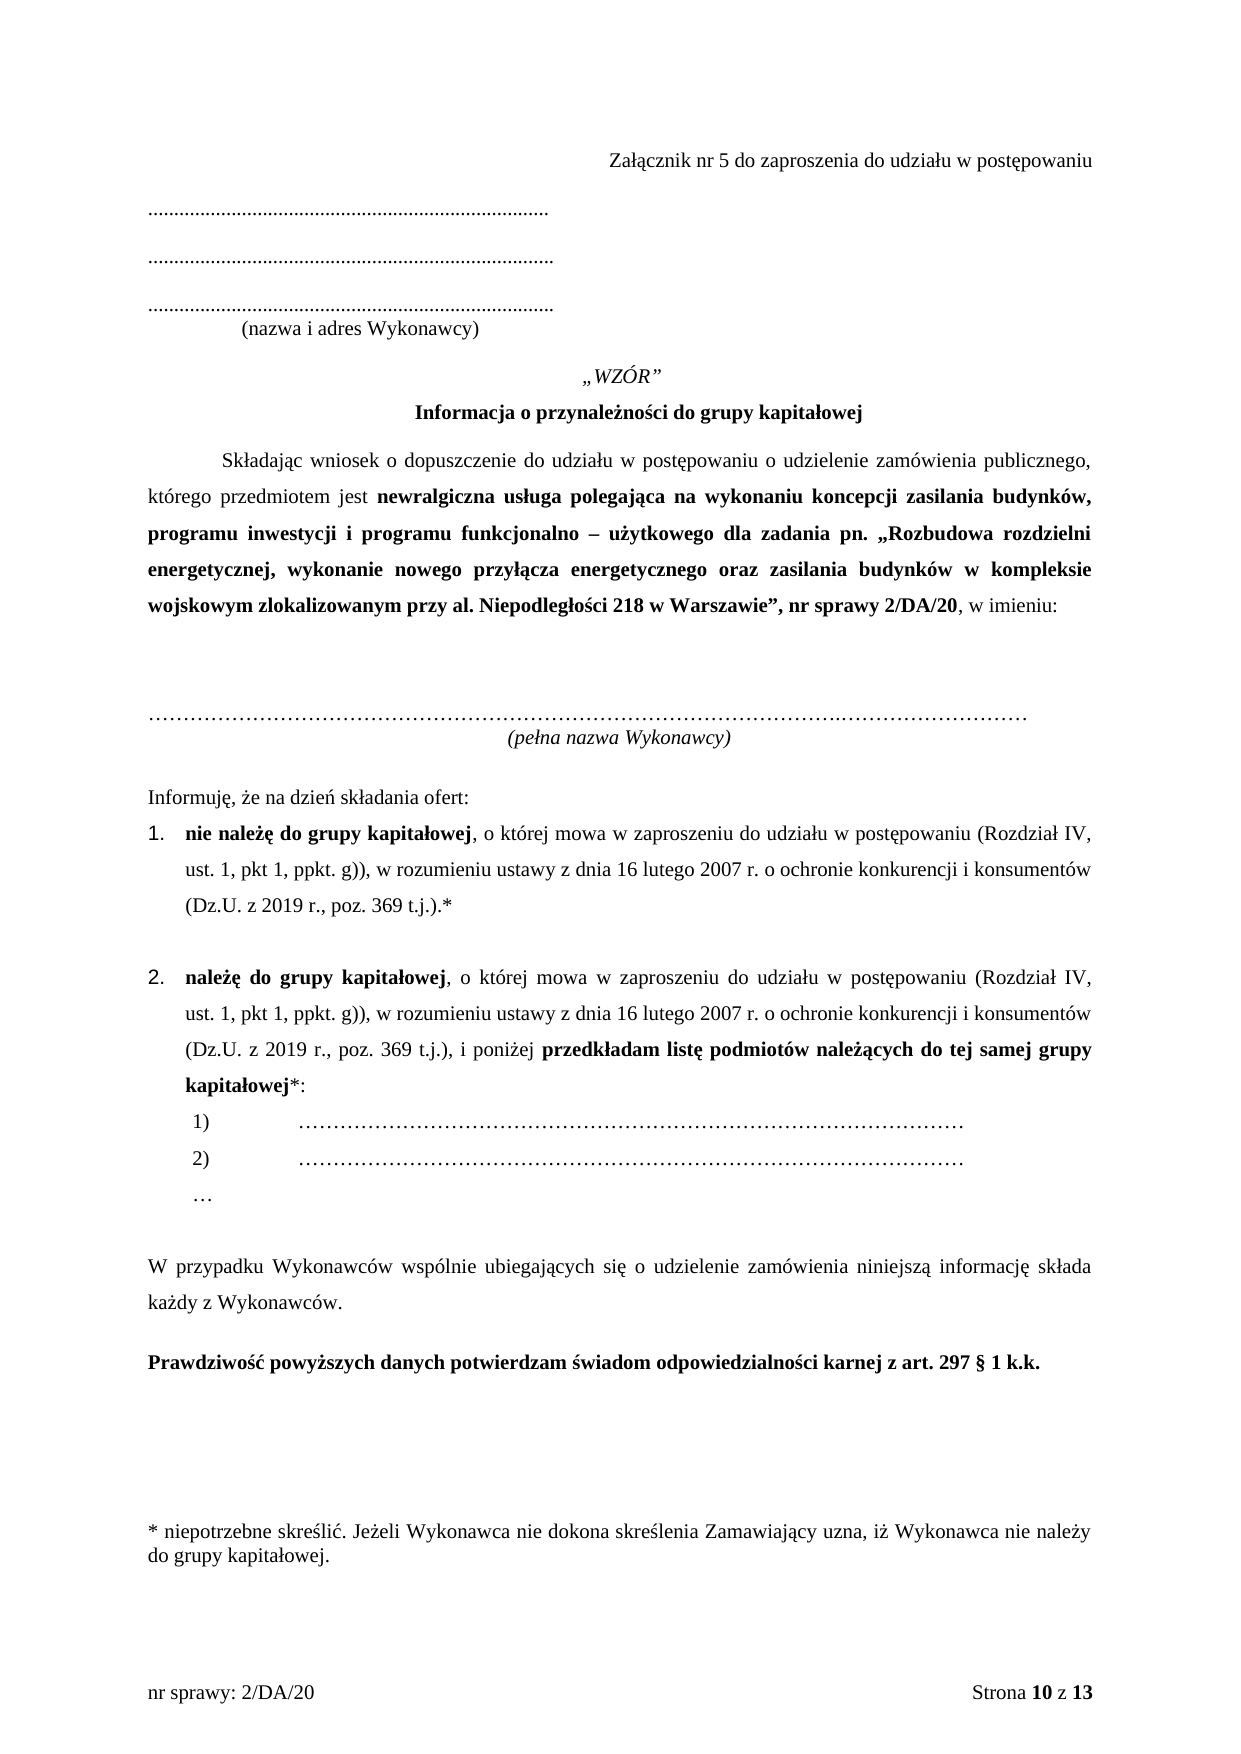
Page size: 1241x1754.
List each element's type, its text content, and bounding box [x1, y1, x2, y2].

text Składając wniosek o dopuszczenie do udziału w postępowaniu o udzielenie zamówienia publicznego, którego przedmiotem jest newralgiczna usługa polegająca na wykonaniu koncepcji zasilania budynków, programu inwestycji i programu funkcjonalno – użytkowego dla zadania pn. „Rozbudowa rozdzielni energetycznej, wykonanie nowego przyłącza energetycznego oraz zasilania budynków w kompleksie wojskowym zlokalizowanym przy al. Niepodległości 218 w Warszawie”, nr sprawy 2/DA/20, w imieniu: [148, 448, 1092, 617]
text „WZÓR” [148, 364, 1092, 388]
text ............................................................................. [148, 196, 1092, 220]
text .............................................................................. [148, 292, 1092, 316]
text W przypadku Wykonawców wspólnie ubiegających się o udzielenie zamówienia niniejszą informację składa każdy z Wykonawców. [148, 1254, 1092, 1314]
list …………………………………………………………………………………… [192, 1109, 1092, 1133]
text * niepotrzebne skreślić. Jeżeli Wykonawca nie dokona skreślenia Zamawiający uzna, iż Wykonawca nie należy do grupy kapitałowej. [148, 1518, 1092, 1567]
text ……………………………………………………………………………………….……………………… [148, 701, 1092, 725]
list należę do grupy kapitałowej, o której mowa w zaproszeniu do udziału w postępowaniu (Rozdział IV, ust. 1, pkt 1, ppkt. g)), w rozumieniu ustawy z dnia 16 lutego 2007 r. o ochronie konkurencji i konsumentów (Dz.U. z 2019 r., poz. 369 t.j.), i poniżej przedkładam listę podmiotów należących do tej samej grupy kapitałowej*: [148, 965, 1092, 1097]
text Prawdziwość powyższych danych potwierdzam świadom odpowiedzialności karnej z art. 297 § 1 k.k. [148, 1350, 1092, 1374]
text .............................................................................. [148, 244, 1092, 268]
list nie należę do grupy kapitałowej, o której mowa w zaproszeniu do udziału w postępowaniu (Rozdział IV, ust. 1, pkt 1, ppkt. g)), w rozumieniu ustawy z dnia 16 lutego 2007 r. o ochronie konkurencji i konsumentów (Dz.U. z 2019 r., poz. 369 t.j.).* [148, 821, 1092, 917]
list …………………………………………………………………………………… [192, 1146, 1092, 1169]
text Informuję, że na dzień składania ofert: [148, 785, 1092, 809]
text Informacja o przynależności do grupy kapitałowej [185, 400, 1092, 424]
text … [192, 1182, 1092, 1206]
text (pełna nazwa Wykonawcy) [148, 725, 1092, 749]
text Załącznik nr 5 do zaproszenia do udziału w postępowaniu [148, 148, 1092, 172]
text (nazwa i adres Wykonawcy) [148, 316, 1092, 340]
